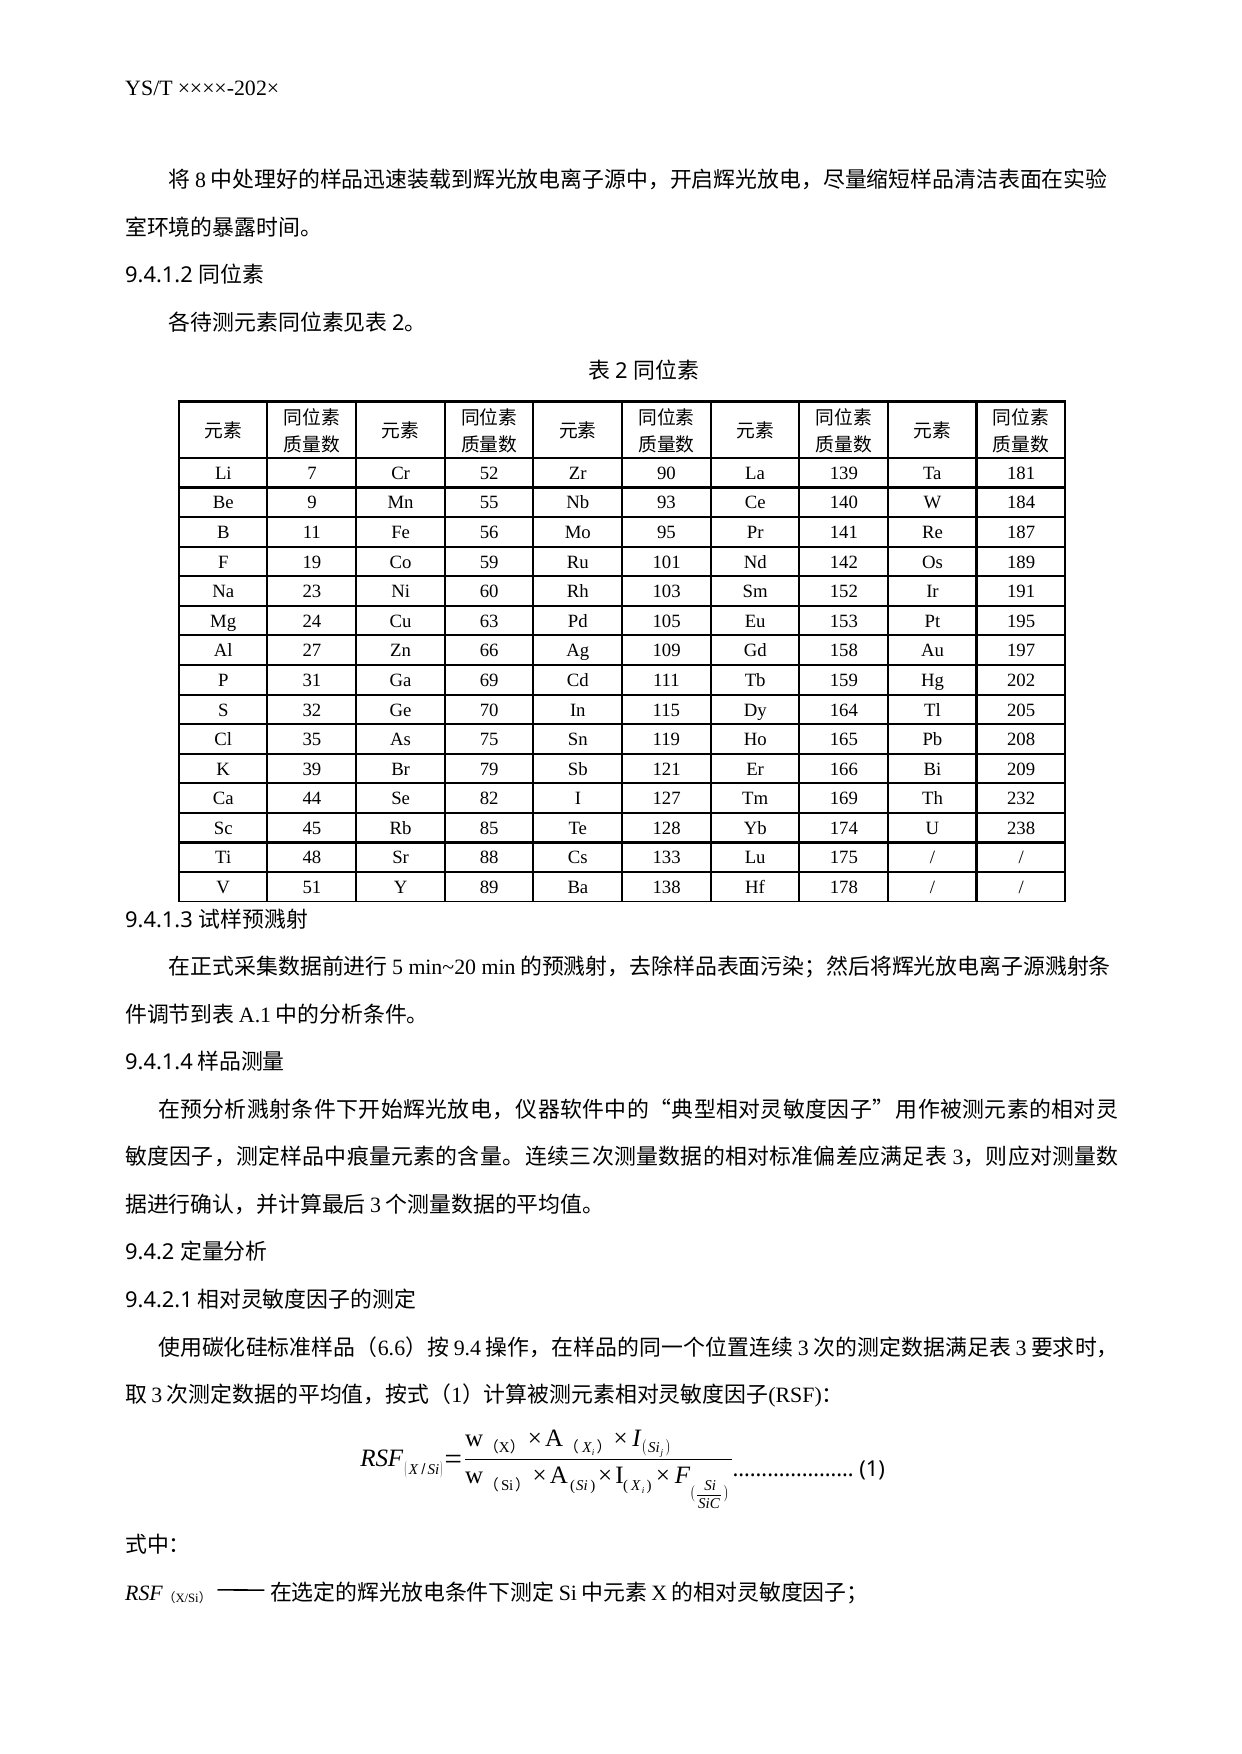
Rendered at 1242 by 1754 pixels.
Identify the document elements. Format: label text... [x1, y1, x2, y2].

table_cell 115 [623, 696, 710, 723]
table_cell B [180, 518, 266, 546]
table_cell Dy [712, 696, 798, 723]
table_cell S [180, 696, 266, 723]
table_cell 24 [268, 607, 355, 634]
table_cell 128 [623, 814, 710, 841]
table_cell Zn [357, 636, 444, 664]
table_cell 166 [800, 755, 887, 782]
table_cell 238 [978, 814, 1064, 841]
table_cell 70 [446, 696, 532, 723]
table_cell 27 [268, 636, 355, 664]
table_cell Er [712, 755, 798, 782]
table_cell Mg [180, 607, 266, 634]
table_cell 178 [800, 873, 887, 901]
table_cell Hg [889, 666, 975, 693]
table_cell 195 [978, 607, 1064, 634]
table_cell 127 [623, 784, 710, 812]
table_cell 66 [446, 636, 532, 664]
table_header 同位素质量数 [268, 403, 355, 457]
table_cell Rh [534, 577, 621, 605]
table_cell Ho [712, 725, 798, 753]
table_cell 79 [446, 755, 532, 782]
table_cell Sn [534, 725, 621, 753]
text RSF（X/Si） 在选定的辉光放电条件下测定Si中元素X的相对灵敏度因子； [125, 1574, 1119, 1606]
table_cell Bi [889, 755, 975, 782]
table_cell Y [357, 873, 444, 901]
table_cell 89 [446, 873, 532, 901]
table_cell 181 [978, 459, 1064, 486]
table_cell 9 [268, 489, 355, 516]
table_cell 48 [268, 844, 355, 871]
text 表2 同位素 [125, 353, 1119, 384]
text 9.4.1.4样品测量 [125, 1044, 1119, 1076]
table_cell V [180, 873, 266, 901]
table_cell 165 [800, 725, 887, 753]
table_cell K [180, 755, 266, 782]
table_cell 191 [978, 577, 1064, 605]
table_cell 39 [268, 755, 355, 782]
table_cell Ga [357, 666, 444, 693]
table_cell Mn [357, 489, 444, 516]
table_cell 187 [978, 518, 1064, 546]
table_cell Ir [889, 577, 975, 605]
table_cell Sm [712, 577, 798, 605]
table_cell 59 [446, 548, 532, 575]
table_cell 164 [800, 696, 887, 723]
table_cell Au [889, 636, 975, 664]
text 9.4.1.2 同位素 [125, 257, 1119, 289]
table_cell Pb [889, 725, 975, 753]
table_header 元素 [357, 403, 444, 457]
table_cell 208 [978, 725, 1064, 753]
table_cell 51 [268, 873, 355, 901]
table_cell Tb [712, 666, 798, 693]
table_cell 159 [800, 666, 887, 693]
table_header 同位素质量数 [978, 403, 1064, 457]
text 9.4.2.1相对灵敏度因子的测定 [125, 1282, 1119, 1314]
table_header 元素 [534, 403, 621, 457]
table_cell 85 [446, 814, 532, 841]
table_cell 32 [268, 696, 355, 723]
table_cell Ca [180, 784, 266, 812]
table_cell Te [534, 814, 621, 841]
table_header 同位素质量数 [446, 403, 532, 457]
table_cell 95 [623, 518, 710, 546]
table_cell 93 [623, 489, 710, 516]
table_cell U [889, 814, 975, 841]
table_header 同位素质量数 [800, 403, 887, 457]
table_cell 23 [268, 577, 355, 605]
table_cell F [180, 548, 266, 575]
table_cell Ta [889, 459, 975, 486]
table_cell 174 [800, 814, 887, 841]
table_cell Tl [889, 696, 975, 723]
table_cell 103 [623, 577, 710, 605]
table_cell W [889, 489, 975, 516]
table_header 元素 [180, 403, 266, 457]
table_cell La [712, 459, 798, 486]
table_cell 139 [800, 459, 887, 486]
table_cell Lu [712, 844, 798, 871]
table_cell Re [889, 518, 975, 546]
table_cell 88 [446, 844, 532, 871]
table_cell Br [357, 755, 444, 782]
table_cell 109 [623, 636, 710, 664]
table_cell Nd [712, 548, 798, 575]
table_cell 111 [623, 666, 710, 693]
table_cell 75 [446, 725, 532, 753]
table_cell 121 [623, 755, 710, 782]
table_cell 45 [268, 814, 355, 841]
table_cell 152 [800, 577, 887, 605]
text 使用碳化硅标准样品（6.6）按9.4操作，在样品的同一个位置连续3次的测定数据满足表3要求时，取3次测定数据的平均值，按式（1）计算被测元素相对灵敏度因子(RSF)： [125, 1329, 1119, 1409]
table_cell Ru [534, 548, 621, 575]
table_cell Fe [357, 518, 444, 546]
table_cell 175 [800, 844, 887, 871]
table_cell 7 [268, 459, 355, 486]
text 在正式采集数据前进行5 min~20 min的预溅射，去除样品表面污染；然后将辉光放电离子源溅射条件调节到表A.1中的分析条件。 [125, 949, 1119, 1028]
table_cell I [534, 784, 621, 812]
table_cell 44 [268, 784, 355, 812]
text 9.4.2 定量分析 [125, 1234, 1119, 1266]
table_cell Sb [534, 755, 621, 782]
table_cell In [534, 696, 621, 723]
table_cell Sr [357, 844, 444, 871]
table_cell 153 [800, 607, 887, 634]
table_cell 63 [446, 607, 532, 634]
table_cell Na [180, 577, 266, 605]
text 在预分析溅射条件下开始辉光放电，仪器软件中的“典型相对灵敏度因子”用作被测元素的相对灵敏度因子，测定样品中痕量元素的含量。连续三次测量数据的相对标准偏差应满足表3，则应对测量数据进行确认，并计算最后3个测量数据的平均值。 [125, 1092, 1119, 1218]
table_cell Be [180, 489, 266, 516]
table_cell 101 [623, 548, 710, 575]
table_cell 138 [623, 873, 710, 901]
table_cell Ba [534, 873, 621, 901]
table_cell 55 [446, 489, 532, 516]
table_cell P [180, 666, 266, 693]
table_cell Ag [534, 636, 621, 664]
table_cell Li [180, 459, 266, 486]
table_cell Ge [357, 696, 444, 723]
table_cell Sc [180, 814, 266, 841]
table_cell 184 [978, 489, 1064, 516]
table_cell 35 [268, 725, 355, 753]
table_cell Hf [712, 873, 798, 901]
table_header 元素 [889, 403, 975, 457]
table_cell 140 [800, 489, 887, 516]
table_cell Cu [357, 607, 444, 634]
table_cell 202 [978, 666, 1064, 693]
table_cell Pr [712, 518, 798, 546]
table_cell 209 [978, 755, 1064, 782]
table_cell Tm [712, 784, 798, 812]
table_cell 197 [978, 636, 1064, 664]
table_cell Se [357, 784, 444, 812]
table_cell / [889, 873, 975, 901]
table_header 元素 [712, 403, 798, 457]
table_cell Th [889, 784, 975, 812]
table_cell Eu [712, 607, 798, 634]
table_cell Ce [712, 489, 798, 516]
table_cell Ni [357, 577, 444, 605]
table_header 同位素质量数 [623, 403, 710, 457]
table_cell Ti [180, 844, 266, 871]
text 将8中处理好的样品迅速装载到辉光放电离子源中，开启辉光放电，尽量缩短样品清洁表面在实验室环境的暴露时间。 [125, 162, 1119, 242]
table_cell 82 [446, 784, 532, 812]
table_cell 31 [268, 666, 355, 693]
table_cell 19 [268, 548, 355, 575]
table_cell Gd [712, 636, 798, 664]
table_cell 169 [800, 784, 887, 812]
table_cell 69 [446, 666, 532, 693]
text 各待测元素同位素见表2。 [125, 305, 1119, 337]
table_cell 105 [623, 607, 710, 634]
table_cell 11 [268, 518, 355, 546]
table_cell / [978, 873, 1064, 901]
table_cell 142 [800, 548, 887, 575]
table_cell Al [180, 636, 266, 664]
table_cell Pt [889, 607, 975, 634]
table_cell Cl [180, 725, 266, 753]
table_cell 60 [446, 577, 532, 605]
table_cell 90 [623, 459, 710, 486]
table_cell 56 [446, 518, 532, 546]
table_cell 119 [623, 725, 710, 753]
table_cell / [889, 844, 975, 871]
text 式中： [125, 1527, 1119, 1559]
table_cell Os [889, 548, 975, 575]
table_cell Cr [357, 459, 444, 486]
table_cell 52 [446, 459, 532, 486]
table_cell / [978, 844, 1064, 871]
table_cell 133 [623, 844, 710, 871]
table_cell Rb [357, 814, 444, 841]
table_cell 205 [978, 696, 1064, 723]
table_cell Co [357, 548, 444, 575]
table_cell Mo [534, 518, 621, 546]
table_cell 232 [978, 784, 1064, 812]
table_cell As [357, 725, 444, 753]
table_cell 158 [800, 636, 887, 664]
table_cell Zr [534, 459, 621, 486]
table_cell Pd [534, 607, 621, 634]
table_cell Nb [534, 489, 621, 516]
text 9.4.1.3 试样预溅射 [125, 902, 1119, 933]
table_cell Cs [534, 844, 621, 871]
table_cell 141 [800, 518, 887, 546]
table_cell Cd [534, 666, 621, 693]
table_cell Yb [712, 814, 798, 841]
table_cell 189 [978, 548, 1064, 575]
text ………………… (1) [125, 1424, 1119, 1512]
